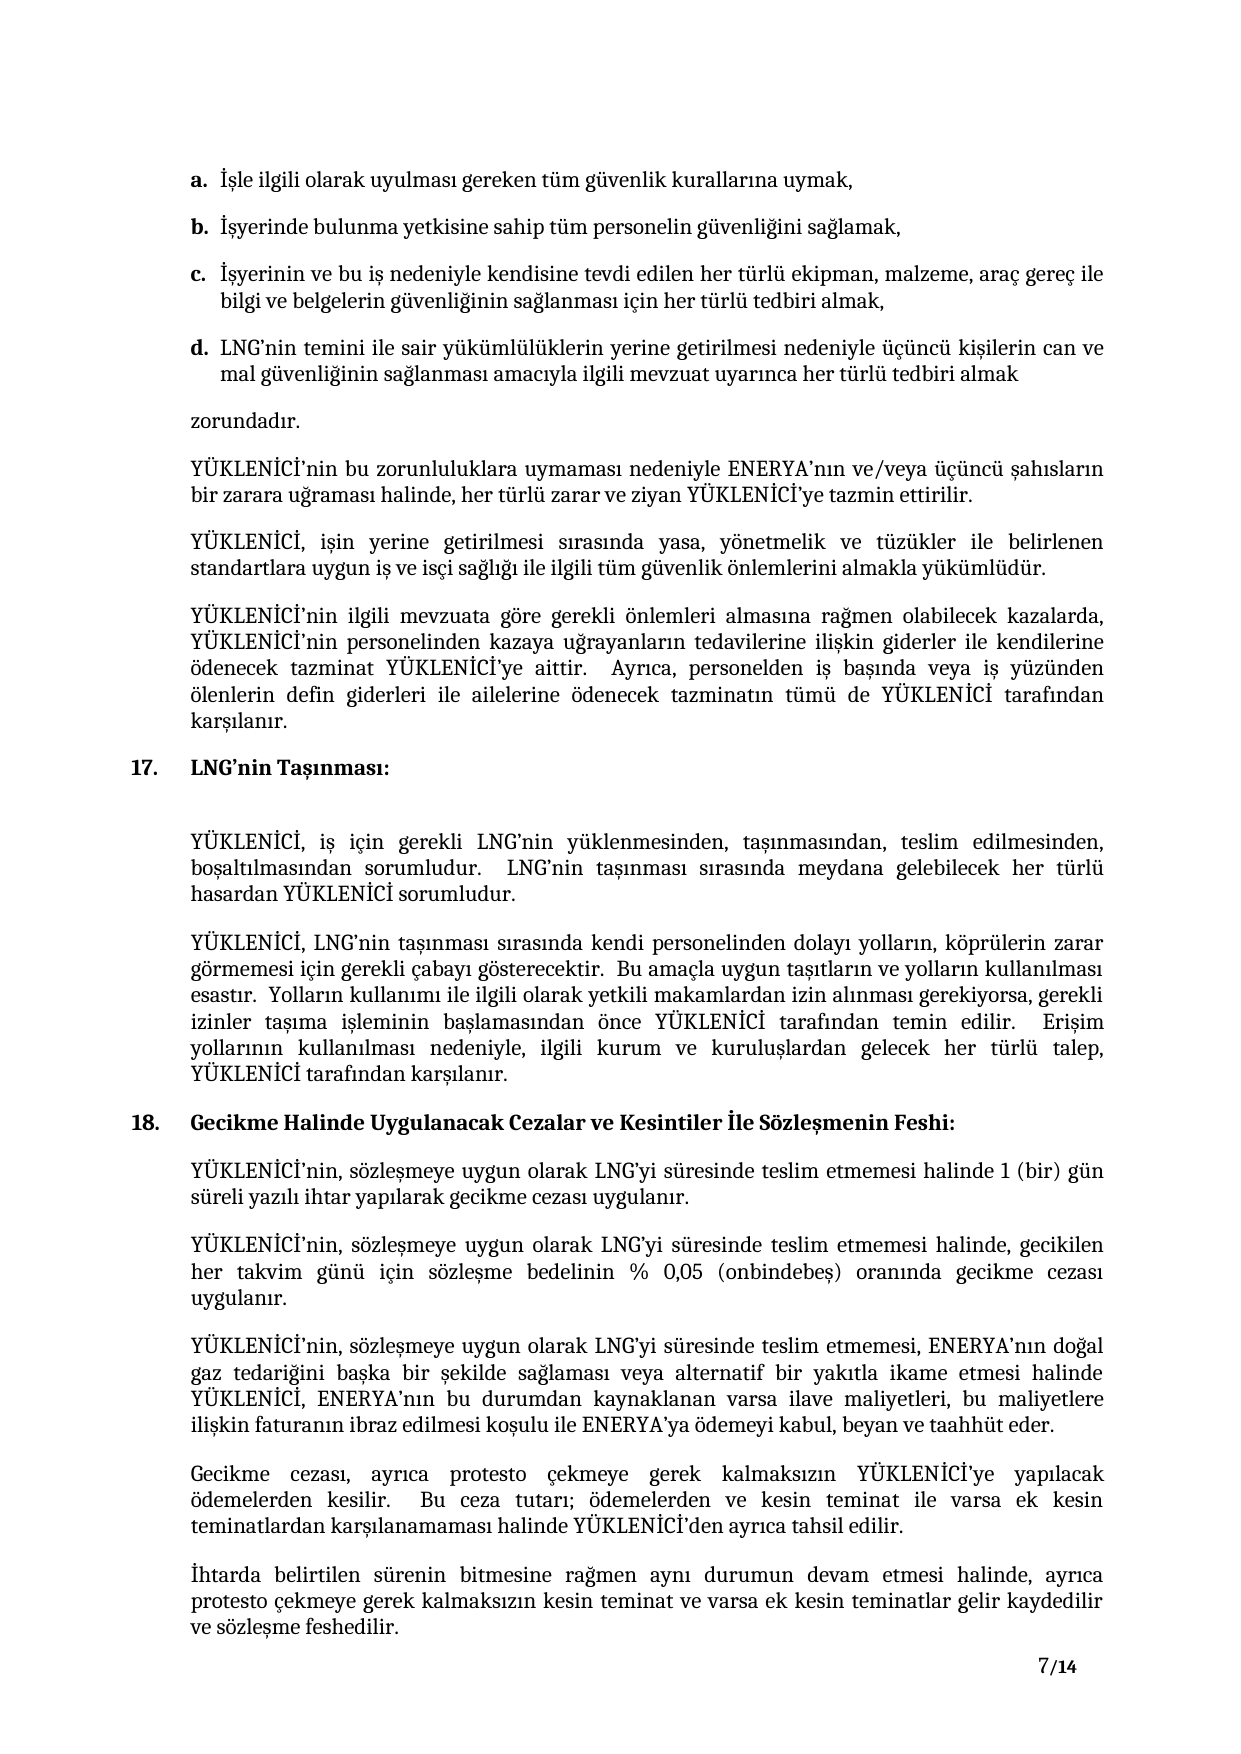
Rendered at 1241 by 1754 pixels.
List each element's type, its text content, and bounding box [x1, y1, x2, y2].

text b. İşyerinde bulunma yetkisine sahip tüm personelin güvenliğini sağlamak, [190, 214, 1105, 240]
text YÜKLENİCİ’nin bu zorunluluklara uymaması nedeniyle ENERYA’nın ve/veya üçüncü şahısların bir zarara uğraması halinde, her türlü zarar ve ziyan YÜKLENİCİ’ye tazmin ettirilir. [190, 455, 1105, 508]
text YÜKLENİCİ’nin ilgili mevzuata göre gerekli önlemleri almasına rağmen olabilecek kazalarda, YÜKLENİCİ’nin personelinden kazaya uğrayanların tedavilerine ilişkin giderler ile kendilerine ödenecek tazminat YÜKLENİCİ’ye aittir. Ayrıca, personelden iş başında veya iş yüzünden ölenlerin defin giderleri ile ailelerine ödenecek tazminatın tümü de YÜKLENİCİ tarafından karşılanır. [190, 602, 1105, 734]
list LNG’nin Taşınması: [131, 755, 1105, 781]
text c. İşyerinin ve bu iş nedeniyle kendisine tevdi edilen her türlü ekipman, malzeme, araç gereç ile bilgi ve belgelerin güvenliğinin sağlanması için her türlü tedbiri almak, [190, 261, 1105, 314]
text YÜKLENİCİ’nin, sözleşmeye uygun olarak LNG’yi süresinde teslim etmemesi halinde 1 (bir) gün süreli yazılı ihtar yapılarak gecikme cezası uygulanır. [191, 1158, 1105, 1210]
text YÜKLENİCİ’nin, sözleşmeye uygun olarak LNG’yi süresinde teslim etmemesi, ENERYA’nın doğal gaz tedariğini başka bir şekilde sağlaması veya alternatif bir yakıtla ikame etmesi halinde YÜKLENİCİ, ENERYA’nın bu durumdan kaynaklanan varsa ilave maliyetleri, bu maliyetlere ilişkin faturanın ibraz edilmesi koşulu ile ENERYA’ya ödemeyi kabul, beyan ve taahhüt eder. [191, 1333, 1105, 1439]
text d. LNG’nin temini ile sair yükümlülüklerin yerine getirilmesi nedeniyle üçüncü kişilerin can ve mal güvenliğinin sağlanması amacıyla ilgili mevzuat uyarınca her türlü tedbiri almak [190, 334, 1105, 387]
text a. İşle ilgili olarak uyulması gereken tüm güvenlik kurallarına uymak, [190, 167, 1105, 193]
text YÜKLENİCİ’nin, sözleşmeye uygun olarak LNG’yi süresinde teslim etmemesi halinde, gecikilen her takvim günü için sözleşme bedelinin % 0,05 (onbindebeş) oranında gecikme cezası uygulanır. [191, 1232, 1105, 1311]
text İhtarda belirtilen sürenin bitmesine rağmen aynı durumun devam etmesi halinde, ayrıca protesto çekmeye gerek kalmaksızın kesin teminat ve varsa ek kesin teminatlar gelir kaydedilir ve sözleşme feshedilir. [191, 1561, 1105, 1641]
text zorundadır. [190, 408, 1105, 434]
text YÜKLENİCİ, LNG’nin taşınması sırasında kendi personelinden dolayı yolların, köprülerin zarar görmemesi için gerekli çabayı gösterecektir. Bu amaçla uygun taşıtların ve yolların kullanılması esastır. Yolların kullanımı ile ilgili olarak yetkili makamlardan izin alınması gerekiyorsa, gerekli izinler taşıma işleminin başlamasından önce YÜKLENİCİ tarafından temin edilir. Erişim yollarının kullanılması nedeniyle, ilgili kurum ve kuruluşlardan gelecek her türlü talep, YÜKLENİCİ tarafından karşılanır. [191, 929, 1105, 1088]
text YÜKLENİCİ, iş için gerekli LNG’nin yüklenmesinden, taşınmasından, teslim edilmesinden, boşaltılmasından sorumludur. LNG’nin taşınması sırasında meydana gelebilecek her türlü hasardan YÜKLENİCİ sorumludur. [190, 828, 1105, 908]
text YÜKLENİCİ, işin yerine getirilmesi sırasında yasa, yönetmelik ve tüzükler ile belirlenen standartlara uygun iş ve isçi sağlığı ile ilgili tüm güvenlik önlemlerini almakla yükümlüdür. [190, 529, 1105, 582]
text Gecikme cezası, ayrıca protesto çekmeye gerek kalmaksızın YÜKLENİCİ’ye yapılacak ödemelerden kesilir. Bu ceza tutarı; ödemelerden ve kesin teminat ile varsa ek kesin teminatlardan karşılanamaması halinde YÜKLENİCİ’den ayrıca tahsil edilir. [191, 1461, 1105, 1539]
list Gecikme Halinde Uygulanacak Cezalar ve Kesintiler İle Sözleşmenin Feshi: [132, 1109, 1105, 1136]
